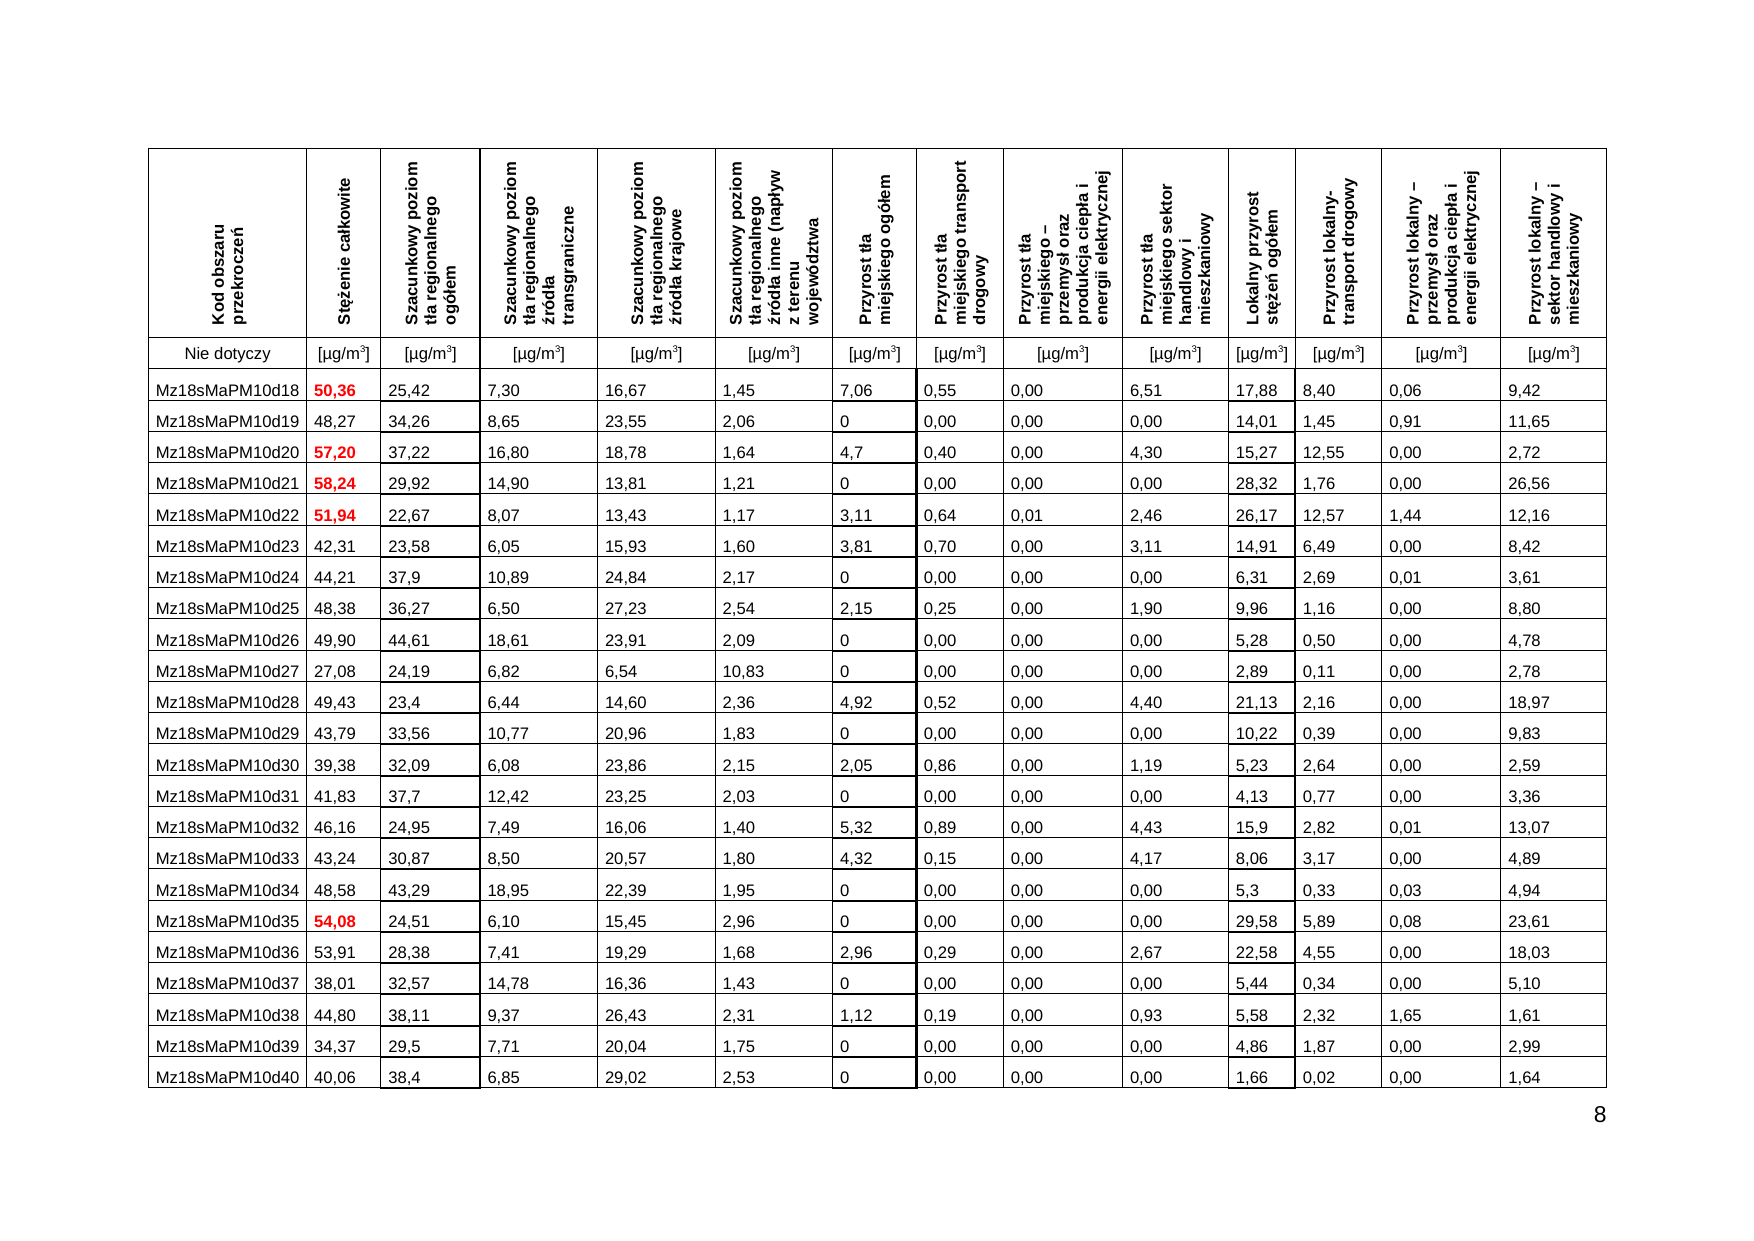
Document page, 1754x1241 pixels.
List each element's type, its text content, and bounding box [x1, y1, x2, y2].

table_cell 2,54 [716, 588, 832, 618]
table_cell 4,43 [1123, 807, 1228, 837]
table_cell 1,44 [1382, 494, 1500, 524]
table_cell 1,64 [1501, 1057, 1606, 1087]
table_cell 0,00 [1004, 463, 1122, 493]
table_cell 7,06 [833, 369, 915, 399]
table_cell 15,45 [598, 901, 715, 931]
table_cell 0,39 [1296, 713, 1381, 743]
table_cell 7,71 [481, 1026, 597, 1056]
table_cell 0,00 [1382, 776, 1500, 806]
table_cell 1,80 [716, 838, 832, 868]
table_cell 6,44 [481, 682, 597, 712]
table_header Szacunkowy poziom tła regionalnego źródła transgraniczne [481, 149, 597, 337]
table_cell 1,12 [833, 995, 915, 1024]
table_cell 0,25 [918, 588, 1003, 618]
table_cell 14,78 [481, 963, 597, 993]
table_cell 2,64 [1296, 744, 1381, 774]
table_cell 0,00 [1004, 932, 1122, 962]
table_cell 12,42 [481, 776, 597, 806]
table_cell 28,38 [381, 933, 479, 962]
table_cell 15,27 [1229, 433, 1294, 462]
table_cell 24,51 [381, 902, 479, 931]
table_cell 0,00 [1004, 588, 1122, 618]
table_cell 18,61 [481, 619, 597, 649]
table_cell 2,82 [1296, 807, 1381, 837]
table_cell 0,50 [1296, 619, 1381, 649]
table_cell 14,60 [598, 682, 715, 712]
table_header Kod obszaru przekroczeń [149, 149, 306, 337]
table_cell [µg/m3] [598, 338, 715, 368]
table_cell 6,85 [481, 1057, 597, 1087]
table_cell 48,27 [307, 401, 380, 431]
table_cell 0 [833, 1027, 915, 1056]
table_cell 0 [833, 714, 915, 743]
table_cell 51,94 [307, 494, 380, 524]
table_cell 1,45 [716, 369, 832, 399]
table_header Przyrost tła miejskiego ogółem [833, 149, 916, 337]
table_cell 2,05 [833, 745, 915, 774]
table_header Przyrost tła miejskiego sektor handlowy i mieszkaniowy [1123, 149, 1228, 337]
table_cell 30,87 [381, 839, 479, 868]
table_cell 22,67 [381, 495, 479, 524]
table_cell 8,80 [1501, 588, 1606, 618]
table_cell Mz18sMaPM10d19 [149, 401, 306, 431]
table_cell 5,44 [1229, 964, 1294, 993]
table_cell [µg/m3] [307, 338, 380, 368]
table_header Szacunkowy poziom tła regionalnego źródła krajowe [598, 149, 715, 337]
table_cell 2,06 [716, 401, 832, 431]
table_header Stężenie całkowite [307, 149, 380, 337]
table_cell 8,07 [481, 494, 597, 524]
table_cell 44,61 [381, 620, 479, 649]
table_cell Mz18sMaPM10d24 [149, 557, 306, 587]
table_cell 0,00 [1382, 619, 1500, 649]
table_cell 0,00 [918, 401, 1003, 431]
table_cell 0,40 [918, 432, 1003, 462]
table_cell 6,82 [481, 651, 597, 681]
table_cell 0,00 [1123, 1026, 1228, 1056]
table_cell 6,08 [481, 744, 597, 774]
table_cell Mz18sMaPM10d32 [149, 807, 306, 837]
table_cell 0,00 [1382, 744, 1500, 774]
table_cell 0,91 [1382, 401, 1500, 431]
table_cell 0 [833, 1058, 915, 1087]
table_cell 1,19 [1123, 744, 1228, 774]
table_cell Mz18sMaPM10d31 [149, 776, 306, 806]
table_cell 4,30 [1123, 432, 1228, 462]
table_cell 34,26 [381, 402, 479, 431]
table_cell 1,64 [716, 432, 832, 462]
table_cell 37,22 [381, 433, 479, 462]
table_cell 38,11 [381, 995, 479, 1024]
table_cell 24,95 [381, 808, 479, 837]
table_cell 1,60 [716, 526, 832, 556]
table_cell 4,86 [1229, 1027, 1294, 1056]
table_cell Mz18sMaPM10d18 [149, 369, 306, 399]
table_cell 40,06 [307, 1057, 380, 1087]
table_cell 0,00 [1382, 682, 1500, 712]
table_cell 0,00 [1382, 1057, 1500, 1087]
table_cell 0,00 [918, 1057, 1003, 1087]
table_cell 1,68 [716, 932, 832, 962]
table_cell 0,00 [1382, 588, 1500, 618]
table_cell 0,00 [1382, 838, 1500, 868]
table_cell 29,92 [381, 464, 479, 493]
table_cell 0,00 [1382, 713, 1500, 743]
table_cell 39,38 [307, 744, 380, 774]
table_cell 4,17 [1123, 838, 1228, 868]
table_cell [µg/m3] [917, 338, 1003, 368]
table_cell 1,76 [1296, 463, 1381, 493]
table_cell Mz18sMaPM10d33 [149, 838, 306, 868]
table_cell 58,24 [307, 463, 380, 493]
table_cell 0,19 [918, 994, 1003, 1024]
table_cell 26,43 [598, 994, 715, 1024]
table_cell 4,13 [1229, 777, 1294, 806]
table_cell 0 [833, 620, 915, 649]
table_cell 9,42 [1501, 369, 1606, 399]
table_cell 0,00 [1004, 1057, 1122, 1087]
table_cell 0,00 [918, 651, 1003, 681]
table_cell 20,04 [598, 1026, 715, 1056]
table_header Przyrost tła miejskiego transport drogowy [917, 149, 1003, 337]
table_cell 27,23 [598, 588, 715, 618]
table_cell 0,02 [1296, 1057, 1381, 1087]
table_cell 29,02 [598, 1057, 715, 1087]
table_cell [µg/m3] [1501, 338, 1606, 368]
table_cell Mz18sMaPM10d38 [149, 994, 306, 1024]
table_cell 29,5 [381, 1027, 479, 1056]
table_cell 0,00 [1004, 369, 1122, 399]
table_cell 18,03 [1501, 932, 1606, 962]
table_cell 0,01 [1004, 494, 1122, 524]
table_cell 2,16 [1296, 682, 1381, 712]
table_cell 0,33 [1296, 869, 1381, 899]
table_cell 0,00 [918, 963, 1003, 993]
table_cell 0,52 [918, 682, 1003, 712]
table_cell Mz18sMaPM10d28 [149, 682, 306, 712]
table_cell 32,09 [381, 745, 479, 774]
table_cell 0,00 [918, 713, 1003, 743]
table_cell 13,43 [598, 494, 715, 524]
table_cell Mz18sMaPM10d40 [149, 1057, 306, 1087]
table_cell 49,90 [307, 619, 380, 649]
table_cell [µg/m3] [716, 338, 832, 368]
table_cell Mz18sMaPM10d20 [149, 432, 306, 462]
table_cell 21,13 [1229, 683, 1294, 712]
table_cell 18,97 [1501, 682, 1606, 712]
table_cell 1,65 [1382, 994, 1500, 1024]
table_cell 0,00 [1004, 994, 1122, 1024]
table_cell 48,38 [307, 588, 380, 618]
table_cell 0,11 [1296, 651, 1381, 681]
table_cell 23,4 [381, 683, 479, 712]
table_cell 4,94 [1501, 869, 1606, 899]
table_cell 0,00 [1123, 901, 1228, 931]
table_header Przyrost lokalny – sektor handlowy i mieszkaniowy [1501, 149, 1606, 337]
table_cell 2,72 [1501, 432, 1606, 462]
table_cell 43,24 [307, 838, 380, 868]
table_cell 2,46 [1123, 494, 1228, 524]
table_cell 0,29 [918, 932, 1003, 962]
table_cell 2,32 [1296, 994, 1381, 1024]
table_cell 0,01 [1382, 557, 1500, 587]
table_cell 5,3 [1229, 870, 1294, 899]
table_cell 0,00 [1004, 526, 1122, 556]
table_cell 1,95 [716, 869, 832, 899]
table_cell 4,89 [1501, 838, 1606, 868]
table_cell 0,00 [1123, 1057, 1228, 1087]
table_cell 5,23 [1229, 745, 1294, 774]
table_cell 0 [833, 870, 915, 899]
table_cell 4,55 [1296, 932, 1381, 962]
table_cell 2,53 [716, 1057, 832, 1087]
table_cell 0,03 [1382, 869, 1500, 899]
table_cell 23,86 [598, 744, 715, 774]
table_cell 14,91 [1229, 527, 1294, 556]
table_cell 18,95 [481, 869, 597, 899]
table_cell 0,00 [1123, 463, 1228, 493]
table_cell 0 [833, 464, 915, 493]
table_cell 37,7 [381, 777, 479, 806]
table_cell 5,28 [1229, 620, 1294, 649]
table_cell 20,96 [598, 713, 715, 743]
table_cell 0 [833, 402, 915, 431]
table_cell 0,00 [1004, 651, 1122, 681]
table_cell Mz18sMaPM10d26 [149, 619, 306, 649]
table_cell Mz18sMaPM10d27 [149, 651, 306, 681]
table_cell 7,41 [481, 932, 597, 962]
table_cell 0,00 [1004, 432, 1122, 462]
table_cell 9,37 [481, 994, 597, 1024]
table_cell 9,96 [1229, 589, 1294, 618]
table_cell Mz18sMaPM10d22 [149, 494, 306, 524]
table_cell 0,00 [1123, 869, 1228, 899]
table_cell 0,55 [918, 369, 1003, 399]
table_cell 13,81 [598, 463, 715, 493]
table_cell 5,32 [833, 808, 915, 837]
table_cell 17,88 [1229, 369, 1294, 399]
table_cell 0,00 [1004, 901, 1122, 931]
table_cell 0,00 [918, 1026, 1003, 1056]
table_cell 0,00 [918, 619, 1003, 649]
table_cell 6,10 [481, 901, 597, 931]
table_cell 8,06 [1229, 839, 1294, 868]
table_cell 18,78 [598, 432, 715, 462]
table_cell 0,93 [1123, 994, 1228, 1024]
table_cell 23,25 [598, 776, 715, 806]
table_cell 34,37 [307, 1026, 380, 1056]
table_cell 10,83 [716, 651, 832, 681]
table_cell 2,03 [716, 776, 832, 806]
table_cell 4,92 [833, 683, 915, 712]
table_cell 1,83 [716, 713, 832, 743]
table_cell Mz18sMaPM10d21 [149, 463, 306, 493]
table_header Lokalny przyrost stężeń ogółem [1229, 149, 1295, 337]
table_cell 0,64 [918, 494, 1003, 524]
table_cell 0,00 [1123, 401, 1228, 431]
table_cell 3,61 [1501, 557, 1606, 587]
table_cell 4,78 [1501, 619, 1606, 649]
table_cell 8,40 [1296, 369, 1381, 399]
table_cell 32,57 [381, 964, 479, 993]
table_cell 0,00 [1382, 963, 1500, 993]
table_cell 0,00 [918, 869, 1003, 899]
table_cell 25,42 [381, 369, 479, 399]
table_cell 0,00 [918, 901, 1003, 931]
table_cell 26,17 [1229, 495, 1294, 524]
table_cell Mz18sMaPM10d34 [149, 869, 306, 899]
table_cell 6,54 [598, 651, 715, 681]
table_cell 0,00 [1004, 963, 1122, 993]
table_cell 12,57 [1296, 494, 1381, 524]
table_cell 0,15 [918, 838, 1003, 868]
table_cell 2,15 [833, 589, 915, 618]
table_cell 2,69 [1296, 557, 1381, 587]
table_cell 53,91 [307, 932, 380, 962]
table_cell 8,50 [481, 838, 597, 868]
table_cell 0,00 [1004, 776, 1122, 806]
table_cell 5,58 [1229, 995, 1294, 1024]
table_cell 0,00 [1382, 651, 1500, 681]
table_cell 1,21 [716, 463, 832, 493]
table_cell 15,9 [1229, 808, 1294, 837]
table_cell Mz18sMaPM10d36 [149, 932, 306, 962]
table_cell 0,00 [1382, 463, 1500, 493]
table_cell 1,17 [716, 494, 832, 524]
table_cell 2,96 [833, 933, 915, 962]
table_cell 10,22 [1229, 714, 1294, 743]
table_cell 8,65 [481, 401, 597, 431]
table_cell 6,50 [481, 588, 597, 618]
table_cell 13,07 [1501, 807, 1606, 837]
table_cell 44,21 [307, 557, 380, 587]
table_cell 43,79 [307, 713, 380, 743]
table_cell 16,67 [598, 369, 715, 399]
table_cell 36,27 [381, 589, 479, 618]
table_cell 7,30 [481, 369, 597, 399]
table_cell 1,43 [716, 963, 832, 993]
table_cell 2,96 [716, 901, 832, 931]
table_cell 0,01 [1382, 807, 1500, 837]
table_cell 1,66 [1229, 1058, 1294, 1087]
table_cell 14,01 [1229, 402, 1294, 431]
table_cell 14,90 [481, 463, 597, 493]
table_cell 0,00 [1123, 963, 1228, 993]
table_cell 6,05 [481, 526, 597, 556]
table_cell 5,10 [1501, 963, 1606, 993]
table_cell 0,00 [1123, 651, 1228, 681]
table_cell 0,00 [1123, 557, 1228, 587]
table_cell 16,36 [598, 963, 715, 993]
table_cell 23,55 [598, 401, 715, 431]
table_cell [µg/m3] [1296, 338, 1381, 368]
table_cell Mz18sMaPM10d37 [149, 963, 306, 993]
table_header Szacunkowy poziom tła regionalnego źródła inne (napływ z terenu województwa [716, 149, 832, 337]
table_cell 1,75 [716, 1026, 832, 1056]
table_cell 0,00 [1004, 619, 1122, 649]
table_cell 2,67 [1123, 932, 1228, 962]
table_cell 3,81 [833, 527, 915, 556]
table_cell 19,29 [598, 932, 715, 962]
table_cell 0,00 [1123, 713, 1228, 743]
table_cell 4,40 [1123, 682, 1228, 712]
table_header Przyrost tła miejskiego – przemysł oraz produkcja ciepła i energii elektrycznej [1004, 149, 1122, 337]
table_cell 0,00 [1004, 744, 1122, 774]
table_cell 0,00 [1004, 1026, 1122, 1056]
table_cell 0,00 [1382, 1026, 1500, 1056]
table_cell 0,00 [1004, 682, 1122, 712]
table_cell 41,83 [307, 776, 380, 806]
table_cell [µg/m3] [381, 338, 479, 368]
table_cell 44,80 [307, 994, 380, 1024]
table_cell 2,15 [716, 744, 832, 774]
table_cell 9,83 [1501, 713, 1606, 743]
table_cell 0 [833, 652, 915, 681]
table_cell 0,00 [1004, 838, 1122, 868]
table_cell 1,45 [1296, 401, 1381, 431]
table_header Przyrost lokalny – przemysł oraz produkcja ciepła i energii elektrycznej [1382, 149, 1500, 337]
table_cell Mz18sMaPM10d29 [149, 713, 306, 743]
table_cell [µg/m3] [1229, 338, 1295, 368]
table_cell 8,42 [1501, 526, 1606, 556]
table_cell 7,49 [481, 807, 597, 837]
table_cell 15,93 [598, 526, 715, 556]
table_cell 23,61 [1501, 901, 1606, 931]
table_cell 50,36 [307, 369, 380, 399]
table_cell 3,17 [1296, 838, 1381, 868]
table_cell 42,31 [307, 526, 380, 556]
table_cell 23,91 [598, 619, 715, 649]
table_cell 23,58 [381, 527, 479, 556]
table_cell 2,59 [1501, 744, 1606, 774]
table_cell Mz18sMaPM10d25 [149, 588, 306, 618]
table_cell 0,00 [1123, 619, 1228, 649]
table_cell 5,89 [1296, 901, 1381, 931]
table_cell 12,16 [1501, 494, 1606, 524]
table_cell 0,00 [1382, 432, 1500, 462]
table_cell 11,65 [1501, 401, 1606, 431]
table_cell 3,11 [1123, 526, 1228, 556]
table_cell 10,89 [481, 557, 597, 587]
table_cell 6,51 [1123, 369, 1228, 399]
table_cell 6,31 [1229, 558, 1294, 587]
table_cell 4,32 [833, 839, 915, 868]
table_cell 0,00 [918, 776, 1003, 806]
table_cell 22,58 [1229, 933, 1294, 962]
table_cell [µg/m3] [1382, 338, 1500, 368]
table_cell 0,89 [918, 807, 1003, 837]
table_cell 3,36 [1501, 776, 1606, 806]
table_cell 0 [833, 558, 915, 587]
table_cell 2,99 [1501, 1026, 1606, 1056]
table_cell 29,58 [1229, 902, 1294, 931]
table_cell Nie dotyczy [149, 338, 306, 368]
table_cell 2,78 [1501, 651, 1606, 681]
table_cell 24,19 [381, 652, 479, 681]
table_cell Mz18sMaPM10d23 [149, 526, 306, 556]
table_cell 0,00 [1004, 807, 1122, 837]
table_cell 0 [833, 902, 915, 931]
table_cell [µg/m3] [1123, 338, 1228, 368]
table_cell Mz18sMaPM10d35 [149, 901, 306, 931]
table_cell 0,86 [918, 744, 1003, 774]
table_cell 0,00 [918, 557, 1003, 587]
table_cell 0,08 [1382, 901, 1500, 931]
table_cell 0,00 [1004, 401, 1122, 431]
table_cell 0 [833, 964, 915, 993]
table_cell 0,00 [1004, 713, 1122, 743]
table_cell 0,00 [1382, 526, 1500, 556]
table_cell 46,16 [307, 807, 380, 837]
table_cell 57,20 [307, 432, 380, 462]
table_cell 48,58 [307, 869, 380, 899]
table_header Szacunkowy poziom tła regionalnego ogółem [381, 149, 479, 337]
table_cell [µg/m3] [1004, 338, 1122, 368]
table_cell 28,32 [1229, 464, 1294, 493]
table_cell 6,49 [1296, 526, 1381, 556]
table_cell 2,89 [1229, 652, 1294, 681]
table_cell 38,01 [307, 963, 380, 993]
table_cell 10,77 [481, 713, 597, 743]
table_cell 38,4 [381, 1058, 479, 1087]
table_cell 0,00 [1382, 932, 1500, 962]
table_cell 16,06 [598, 807, 715, 837]
table_cell 1,61 [1501, 994, 1606, 1024]
table_cell 12,55 [1296, 432, 1381, 462]
table_cell 16,80 [481, 432, 597, 462]
table_cell 37,9 [381, 558, 479, 587]
table_cell 1,16 [1296, 588, 1381, 618]
table_cell Mz18sMaPM10d39 [149, 1026, 306, 1056]
table_cell 2,31 [716, 994, 832, 1024]
table_cell 0,77 [1296, 776, 1381, 806]
table_cell 33,56 [381, 714, 479, 743]
table_cell 2,09 [716, 619, 832, 649]
table_cell 1,40 [716, 807, 832, 837]
table_cell 0,00 [1123, 776, 1228, 806]
table_cell 3,11 [833, 495, 915, 524]
table_cell 54,08 [307, 901, 380, 931]
table_cell 26,56 [1501, 463, 1606, 493]
table_cell 0,00 [918, 463, 1003, 493]
table_cell 0,00 [1004, 869, 1122, 899]
table_cell 27,08 [307, 651, 380, 681]
table_header Przyrost lokalny- transport drogowy [1296, 149, 1381, 337]
table_cell 2,36 [716, 682, 832, 712]
table_cell 1,90 [1123, 588, 1228, 618]
table_cell 43,29 [381, 870, 479, 899]
table_cell [µg/m3] [481, 338, 597, 368]
table_cell 0,34 [1296, 963, 1381, 993]
table_cell Mz18sMaPM10d30 [149, 744, 306, 774]
table_cell 0,06 [1382, 369, 1500, 399]
table_cell 0,70 [918, 526, 1003, 556]
table_cell 20,57 [598, 838, 715, 868]
table_cell 2,17 [716, 557, 832, 587]
table_cell 22,39 [598, 869, 715, 899]
table_cell 0,00 [1004, 557, 1122, 587]
table_cell [µg/m3] [833, 338, 916, 368]
table_cell 49,43 [307, 682, 380, 712]
table_cell 1,87 [1296, 1026, 1381, 1056]
table_cell 4,7 [833, 433, 915, 462]
table_cell 0 [833, 777, 915, 806]
table_cell 24,84 [598, 557, 715, 587]
